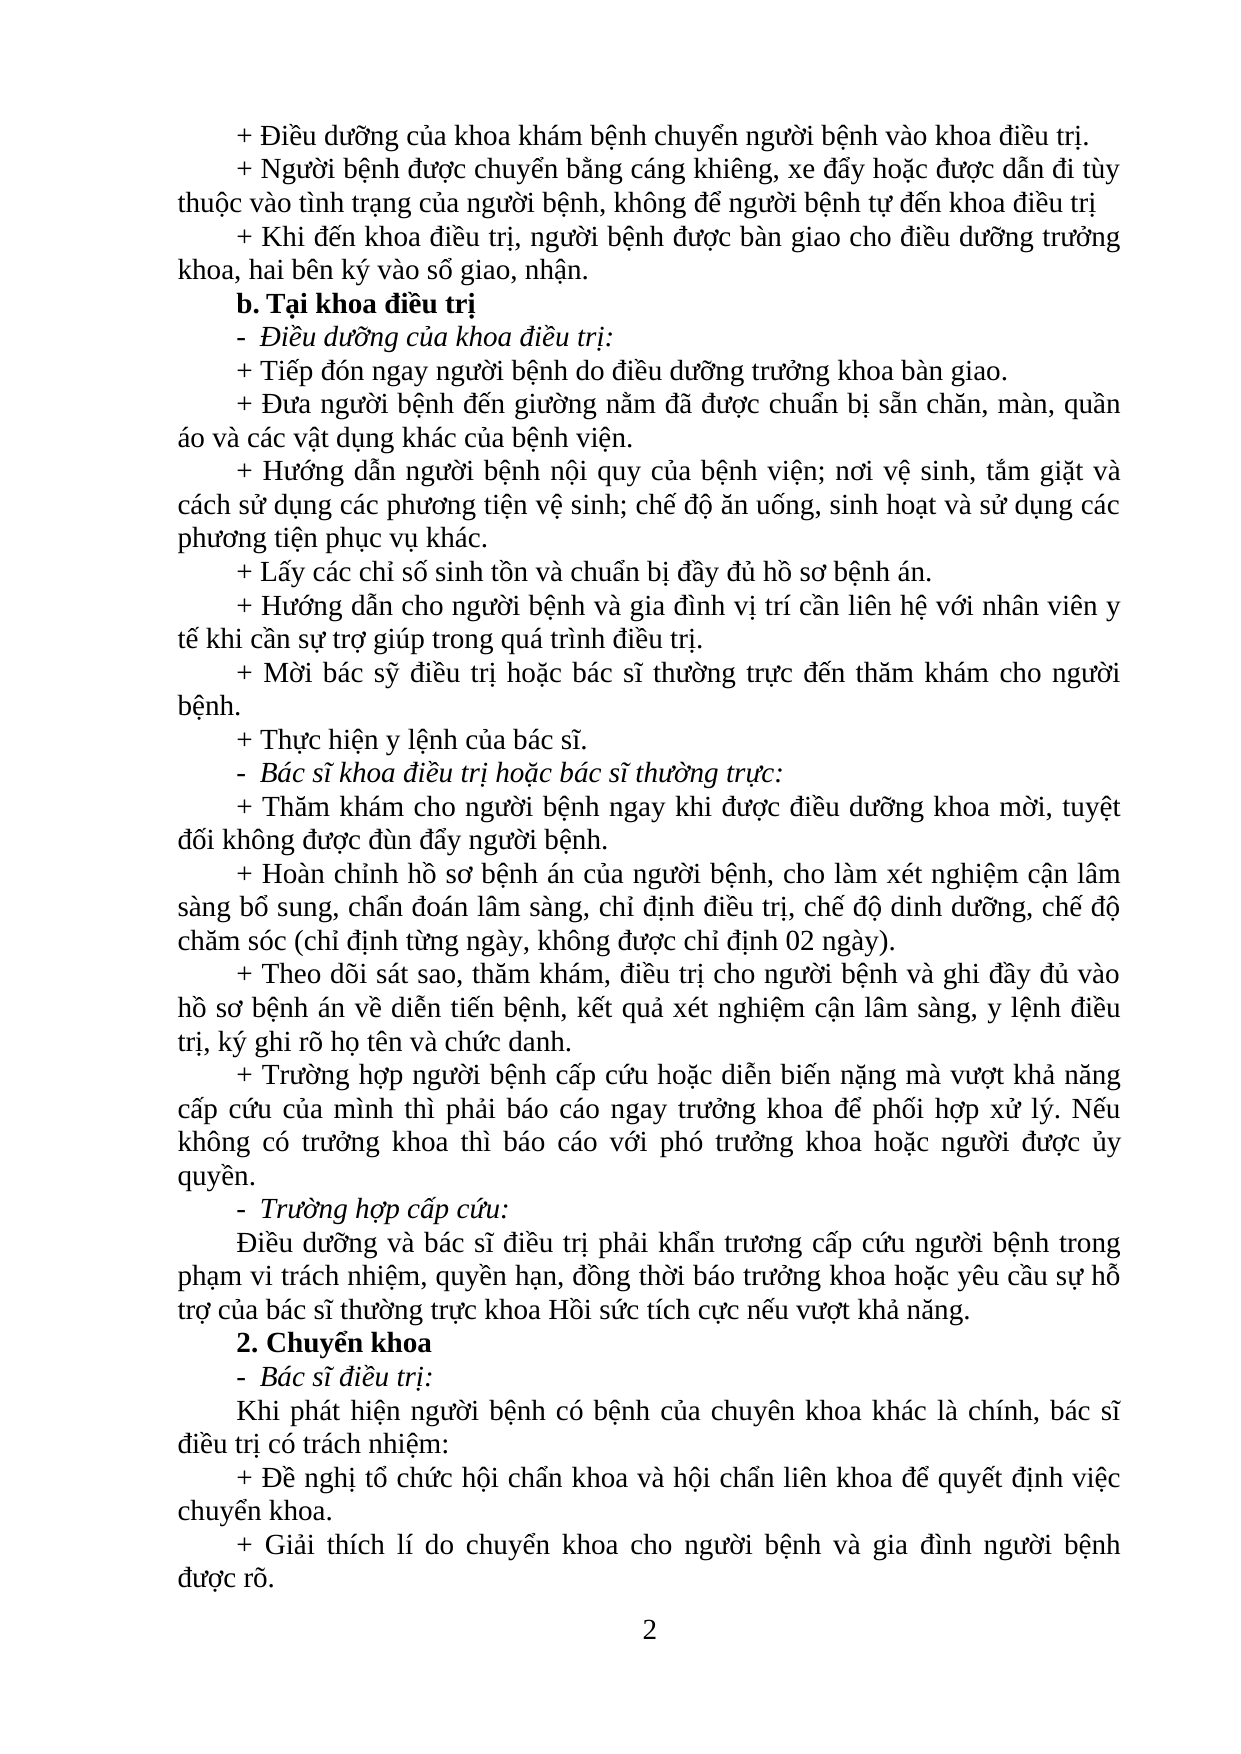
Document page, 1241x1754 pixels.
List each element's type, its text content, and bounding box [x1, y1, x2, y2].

list + Khi đến khoa điều trị, người bệnh được bàn giao cho điều dưỡng trưởng khoa, hai bên ký vào sổ giao, nhận. [177, 219, 1122, 286]
list Điều dưỡng của khoa điều trị: [177, 319, 1122, 353]
list Trường hợp cấp cứu: [177, 1191, 1122, 1225]
list + Giải thích lí do chuyển khoa cho người bệnh và gia đình người bệnh được rõ. [177, 1527, 1122, 1594]
list Chuyển khoa [236, 1326, 1122, 1359]
list + Thăm khám cho người bệnh ngay khi được điều dưỡng khoa mời, tuyệt đối không được đùn đẩy người bệnh. [177, 789, 1122, 856]
list + Mời bác sỹ điều trị hoặc bác sĩ thường trực đến thăm khám cho người bệnh. [177, 655, 1122, 722]
list + Đề nghị tổ chức hội chẩn khoa và hội chẩn liên khoa để quyết định việc chuyển khoa. [177, 1460, 1122, 1527]
list Bác sĩ khoa điều trị hoặc bác sĩ thường trực: [177, 755, 1122, 789]
list + Điều dưỡng của khoa khám bệnh chuyển người bệnh vào khoa điều trị. [177, 118, 1122, 152]
list Điều dưỡng và bác sĩ điều trị phải khẩn trương cấp cứu người bệnh trong phạm vi trách nhiệm, quyền hạn, đồng thời báo trưởng khoa hoặc yêu cầu sự hỗ trợ của bác sĩ thường trực khoa Hồi sức tích cực nếu vượt khả năng. [177, 1225, 1122, 1326]
list + Tiếp đón ngay người bệnh do điều dưỡng trưởng khoa bàn giao. [177, 353, 1122, 386]
list + Hoàn chỉnh hồ sơ bệnh án của người bệnh, cho làm xét nghiệm cận lâm sàng bổ sung, chẩn đoán lâm sàng, chỉ định điều trị, chế độ dinh dưỡng, chế độ chăm sóc (chỉ định từng ngày, không được chỉ định 02 ngày). [177, 856, 1122, 957]
list + Thực hiện y lệnh của bác sĩ. [177, 722, 1122, 755]
list Bác sĩ điều trị: [177, 1359, 1122, 1393]
list + Lấy các chỉ số sinh tồn và chuẩn bị đầy đủ hồ sơ bệnh án. [177, 554, 1122, 588]
list + Người bệnh được chuyển bằng cáng khiêng, xe đẩy hoặc được dẫn đi tùy thuộc vào tình trạng của người bệnh, không để người bệnh tự đến khoa điều trị [177, 152, 1122, 219]
list + Theo dõi sát sao, thăm khám, điều trị cho người bệnh và ghi đầy đủ vào hồ sơ bệnh án về diễn tiến bệnh, kết quả xét nghiệm cận lâm sàng, y lệnh điều trị, ký ghi rõ họ tên và chức danh. [177, 957, 1122, 1057]
list + Hướng dẫn cho người bệnh và gia đình vị trí cần liên hệ với nhân viên y tế khi cần sự trợ giúp trong quá trình điều trị. [177, 588, 1122, 655]
list Tại khoa điều trị [236, 286, 1122, 319]
list + Hướng dẫn người bệnh nội quy của bệnh viện; nơi vệ sinh, tắm giặt và cách sử dụng các phương tiện vệ sinh; chế độ ăn uống, sinh hoạt và sử dụng các phương tiện phục vụ khác. [177, 453, 1122, 554]
list + Trường hợp người bệnh cấp cứu hoặc diễn biến nặng mà vượt khả năng cấp cứu của mình thì phải báo cáo ngay trưởng khoa để phối hợp xử lý. Nếu không có trưởng khoa thì báo cáo với phó trưởng khoa hoặc người được ủy quyền. [177, 1057, 1122, 1191]
list + Đưa người bệnh đến giường nằm đã được chuẩn bị sẵn chăn, màn, quần áo và các vật dụng khác của bệnh viện. [177, 386, 1122, 453]
list Khi phát hiện người bệnh có bệnh của chuyên khoa khác là chính, bác sĩ điều trị có trách nhiệm: [177, 1393, 1122, 1460]
